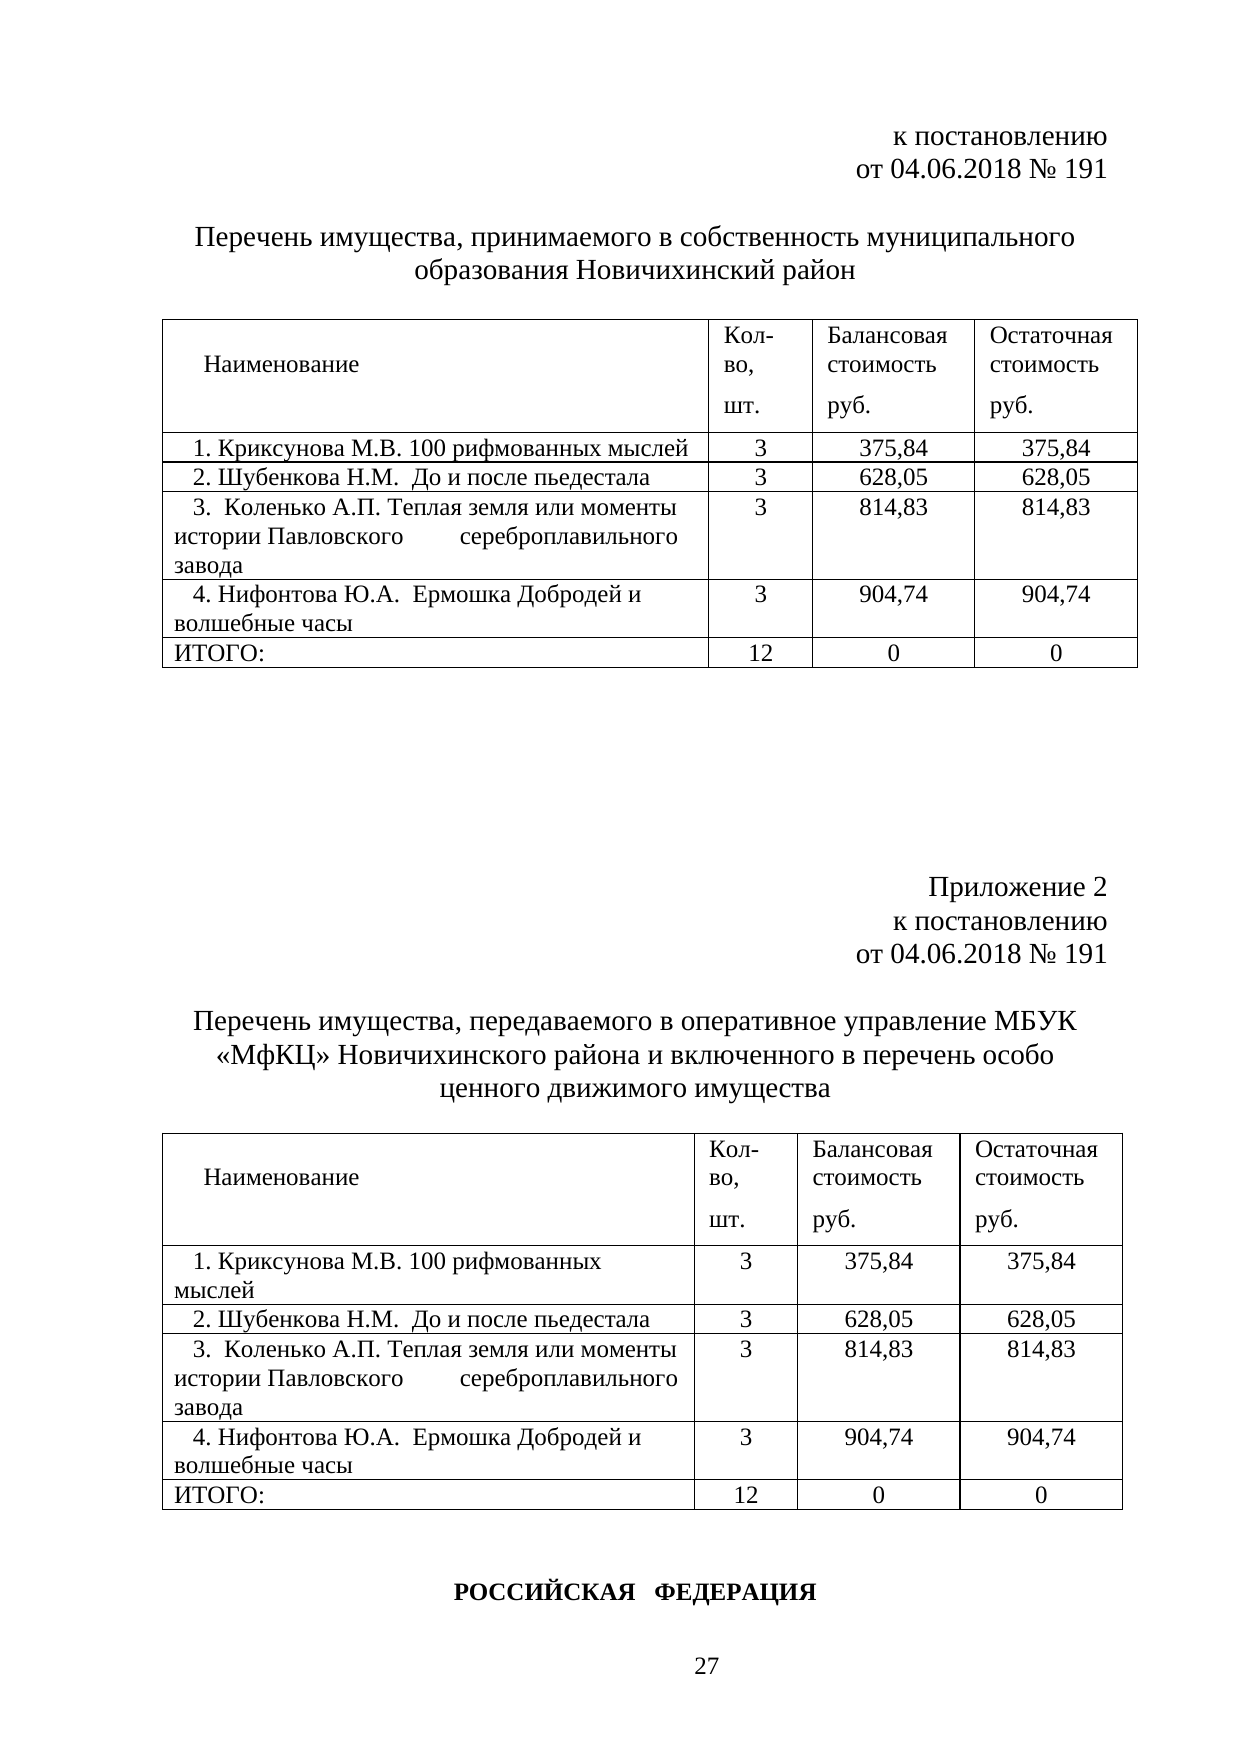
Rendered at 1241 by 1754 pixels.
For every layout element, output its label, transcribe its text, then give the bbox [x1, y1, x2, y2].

table_cell 628,05 [975, 463, 1137, 491]
table_cell 3 [709, 492, 812, 578]
table_cell 3 [695, 1305, 797, 1333]
table_cell ИТОГО: [163, 638, 708, 667]
table_cell 2723,46 [813, 638, 974, 667]
text к постановлению [162, 118, 1107, 152]
text Приложение 2 [162, 869, 1107, 903]
table_cell 12 [709, 638, 812, 667]
table_cell 3 [695, 1422, 797, 1479]
table_cell 2723,46 [961, 1480, 1122, 1509]
table_cell 814,83 [961, 1334, 1122, 1421]
table_cell 2. Шубенкова Н.М. До и после пьедестала [163, 463, 708, 491]
table_cell 375,84 [813, 433, 974, 461]
text Перечень имущества, передаваемого в оперативное управление МБУК «МфКЦ» Новичихинского района и включенного в перечень особо ценного движимого имущества [162, 1003, 1107, 1104]
table_cell 2723,46 [798, 1480, 959, 1509]
table_header Кол-во, шт. [709, 320, 812, 432]
table_cell 1. Криксунова М.В. 100 рифмованных мыслей [163, 433, 708, 461]
table_cell 628,05 [961, 1305, 1122, 1333]
text к постановлению [162, 903, 1107, 936]
table_cell 3. Коленько А.П. Теплая земля или моменты истории Павловского сереброплавильного завода [163, 492, 708, 578]
table_cell 2. Шубенкова Н.М. До и после пьедестала [163, 1305, 694, 1333]
table_cell 375,84 [798, 1246, 959, 1303]
table_cell 904,74 [961, 1422, 1122, 1479]
table_cell 814,83 [813, 492, 974, 578]
table_cell 3 [695, 1334, 797, 1421]
table_header Остаточная стоимость руб. [975, 320, 1137, 432]
text РОССИЙСКАЯ ФЕДЕРАЦИЯ [162, 1577, 1107, 1606]
table_cell 4. Нифонтова Ю.А. Ермошка Добродей и волшебные часы [163, 580, 708, 637]
table_cell 12 [695, 1480, 797, 1509]
table_header Кол-во, шт. [695, 1134, 797, 1245]
table_cell 628,05 [813, 463, 974, 491]
table_header Балансовая стоимость руб. [813, 320, 974, 432]
text Перечень имущества, принимаемого в собственность муниципального образования Новичихинский район [162, 219, 1107, 286]
table_header Остаточная стоимость руб. [961, 1134, 1122, 1245]
text от 04.06.2018 № 191 [162, 152, 1107, 185]
table_cell 904,74 [975, 580, 1137, 637]
table_cell 3 [695, 1246, 797, 1303]
table_cell 375,84 [961, 1246, 1122, 1303]
table_cell 814,83 [798, 1334, 959, 1421]
table_cell 3 [709, 433, 812, 461]
table_header Наименование [163, 1134, 694, 1245]
table_cell 904,74 [813, 580, 974, 637]
table_cell 375,84 [975, 433, 1137, 461]
table_header Наименование [163, 320, 708, 432]
table_cell 628,05 [798, 1305, 959, 1333]
table_cell 904,74 [798, 1422, 959, 1479]
table_cell 1. Криксунова М.В. 100 рифмованных мыслей [163, 1246, 694, 1303]
table_cell 2723,46 [975, 638, 1137, 667]
table_cell ИТОГО: [163, 1480, 694, 1509]
table_cell 3. Коленько А.П. Теплая земля или моменты истории Павловского сереброплавильного завода [163, 1334, 694, 1421]
table_header Балансовая стоимость руб. [798, 1134, 959, 1245]
table_cell 3 [709, 463, 812, 491]
text от 04.06.2018 № 191 [162, 936, 1107, 970]
table_cell 3 [709, 580, 812, 637]
table_cell 814,83 [975, 492, 1137, 578]
table_cell 4. Нифонтова Ю.А. Ермошка Добродей и волшебные часы [163, 1422, 694, 1479]
